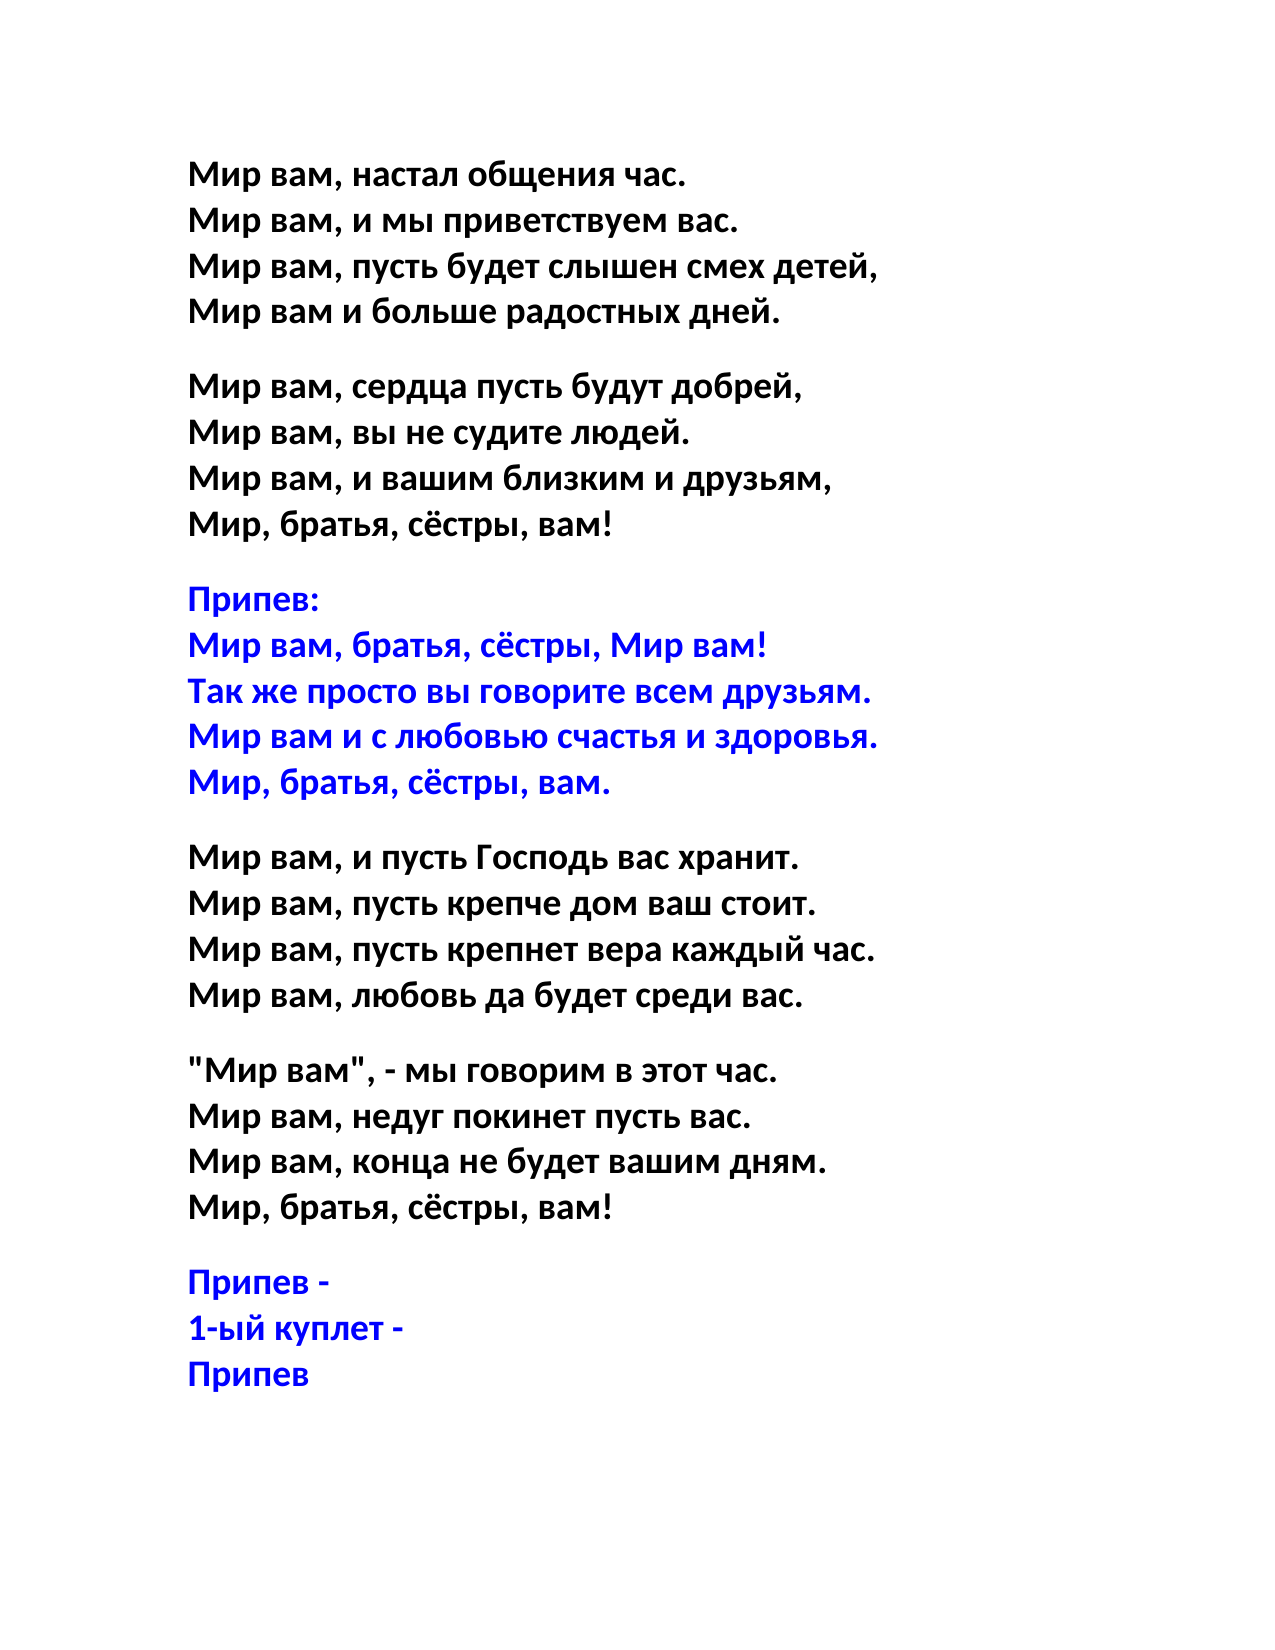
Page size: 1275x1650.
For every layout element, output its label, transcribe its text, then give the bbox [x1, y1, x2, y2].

text Припев - 1-ый куплет - Припев [187, 1258, 1087, 1396]
text Мир вам, сердца пусть будут добрей, Мир вам, вы не судите людей. Мир вам, и вашим близким и друзьям, Мир, братья, сёстры, вам! [187, 362, 1087, 546]
text "Мир вам", - мы говорим в этот час. Мир вам, недуг покинет пусть вас. Мир вам, конца не будет вашим дням. Мир, братья, сёстры, вам! [187, 1046, 1087, 1229]
text Припев: Мир вам, братья, сёстры, Мир вам! Так же просто вы говорите всем друзьям. Мир вам и с любовью счастья и здоровья. Мир, братья, сёстры, вам. [187, 575, 1087, 804]
text Мир вам, настал общения час. Мир вам, и мы приветствуем вас. Мир вам, пусть будет слышен смех детей, Мир вам и больше радостных дней. [187, 150, 1087, 333]
text Мир вам, и пусть Господь вас хранит. Мир вам, пусть крепче дом ваш стоит. Мир вам, пусть крепнет вера каждый час. Мир вам, любовь да будет среди вас. [187, 833, 1087, 1017]
